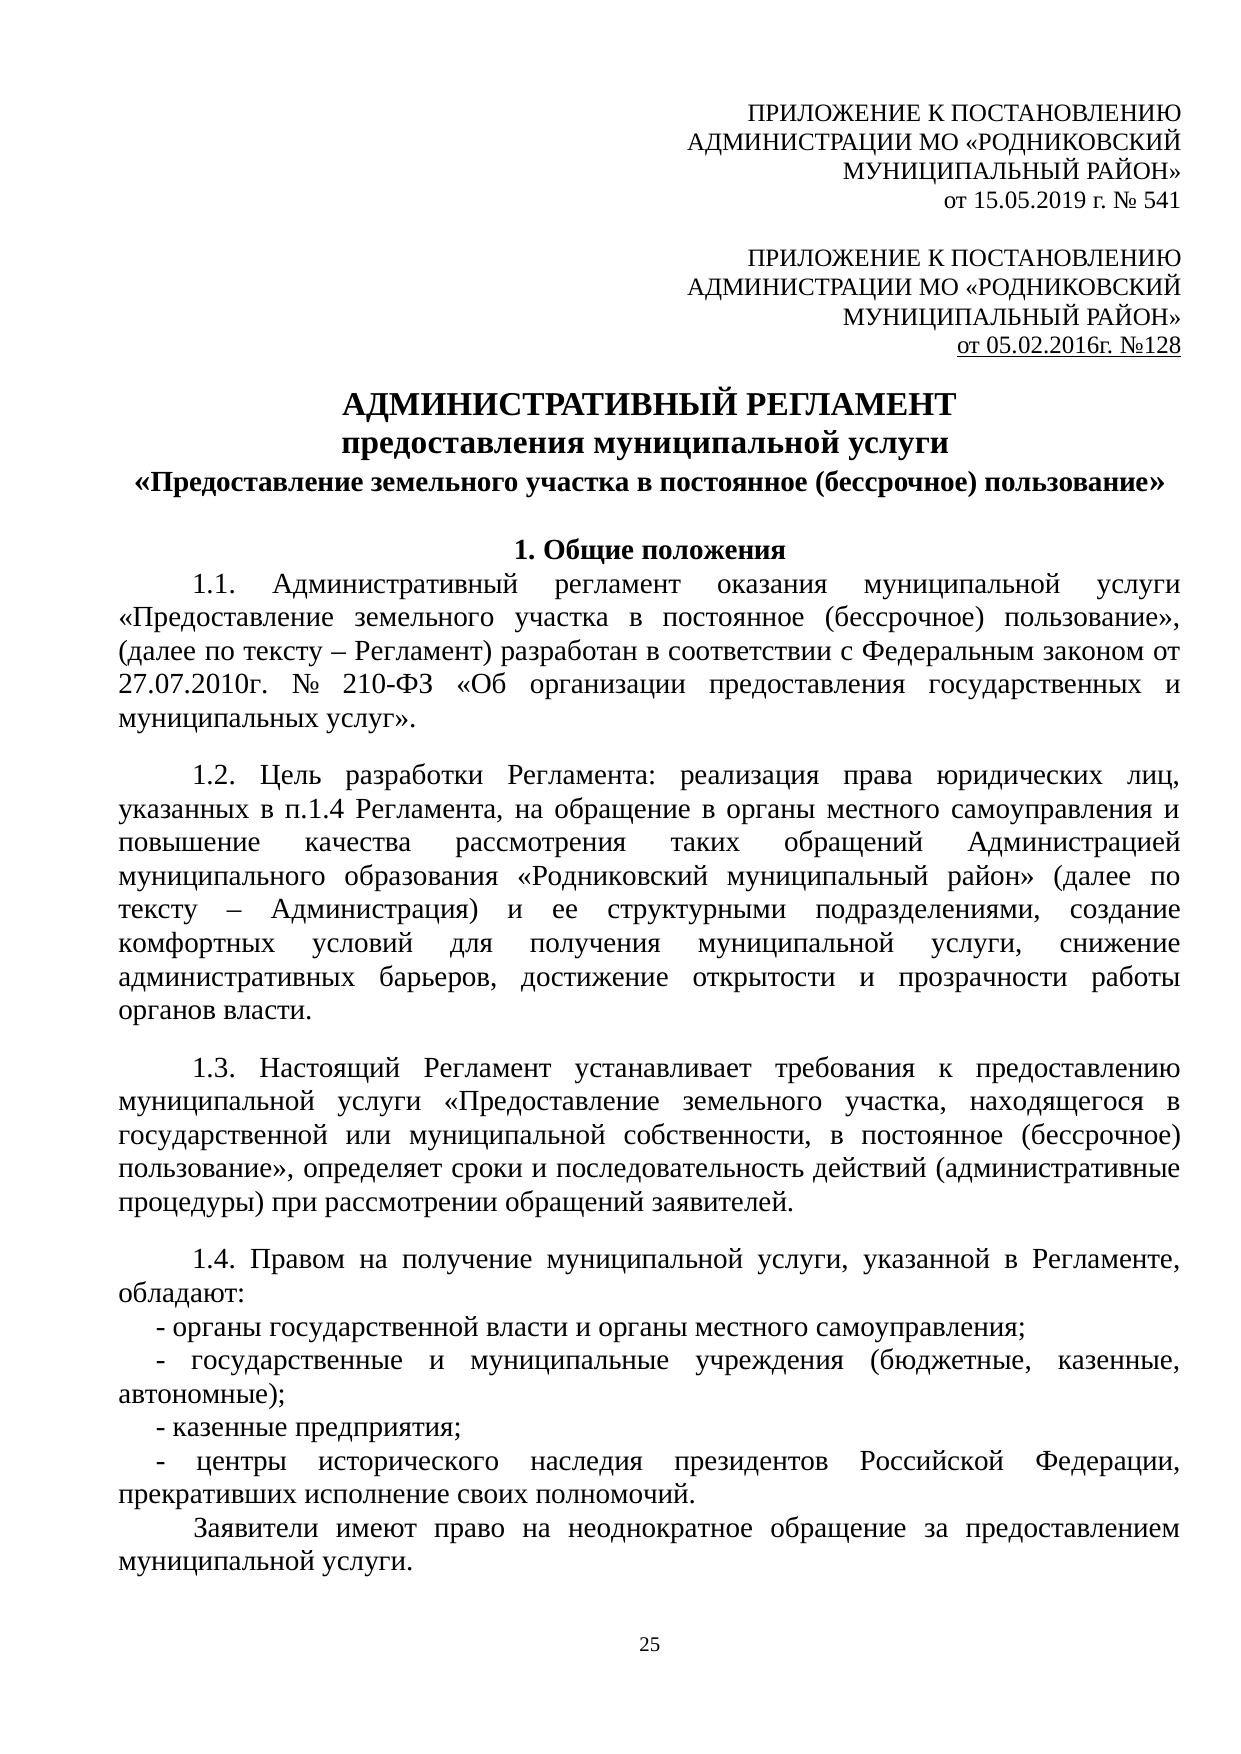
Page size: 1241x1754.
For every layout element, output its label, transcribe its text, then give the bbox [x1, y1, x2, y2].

text от 15.05.2019 г. № 541 [643, 185, 1181, 214]
text - государственные и муниципальные учреждения (бюджетные, казенные, автономные); [118, 1342, 1181, 1409]
text АДМИНИСТРАТИВНЫЙ РЕГЛАМЕНТ [118, 383, 1181, 422]
text - органы государственной власти и органы местного самоуправления; [118, 1309, 1181, 1342]
text 1.3. Настоящий Регламент устанавливает требования к предоставлению муниципальной услуги «Предоставление земельного участка, находящегося в государственной или муниципальной собственности, в постоянное (бессрочное) пользование», определяет сроки и последовательность действий (административные процедуры) при рассмотрении обращений заявителей. [118, 1050, 1181, 1218]
text предоставления муниципальной услуги «Предоставление земельного участка в постоянное (бессрочное) пользование» [118, 422, 1181, 499]
text - центры исторического наследия президентов Российской Федерации, прекративших исполнение своих полномочий. [118, 1443, 1181, 1510]
text Заявители имеют право на неоднократное обращение за предоставлением муниципальной услуги. [118, 1510, 1181, 1577]
text от 05.02.2016г. №128 [643, 330, 1181, 359]
text 1.1. Административный регламент оказания муниципальной услуги «Предоставление земельного участка в постоянное (бессрочное) пользование», (далее по тексту – Регламент) разработан в соответствии с Федеральным законом от 27.07.2010г. № 210-ФЗ «Об организации предоставления государственных и муниципальных услуг». [118, 566, 1181, 734]
text 1. Общие положения [118, 532, 1181, 566]
subtitle Приложение к Постановлению Администрации МО «Родниковский муниципальный район» [643, 243, 1181, 330]
subtitle Приложение к Постановлению Администрации МО «Родниковский муниципальный район» [643, 98, 1181, 185]
text 1.4. Правом на получение муниципальной услуги, указанной в Регламенте, обладают: [118, 1242, 1181, 1309]
text 1.2. Цель разработки Регламента: реализация права юридических лиц, указанных в п.1.4 Регламента, на обращение в органы местного самоуправления и повышение качества рассмотрения таких обращений Администрацией муниципального образования «Родниковский муниципальный район» (далее по тексту – Администрация) и ее структурными подразделениями, создание комфортных условий для получения муниципальной услуги, снижение административных барьеров, достижение открытости и прозрачности работы органов власти. [118, 758, 1181, 1026]
text - казенные предприятия; [118, 1409, 1181, 1443]
